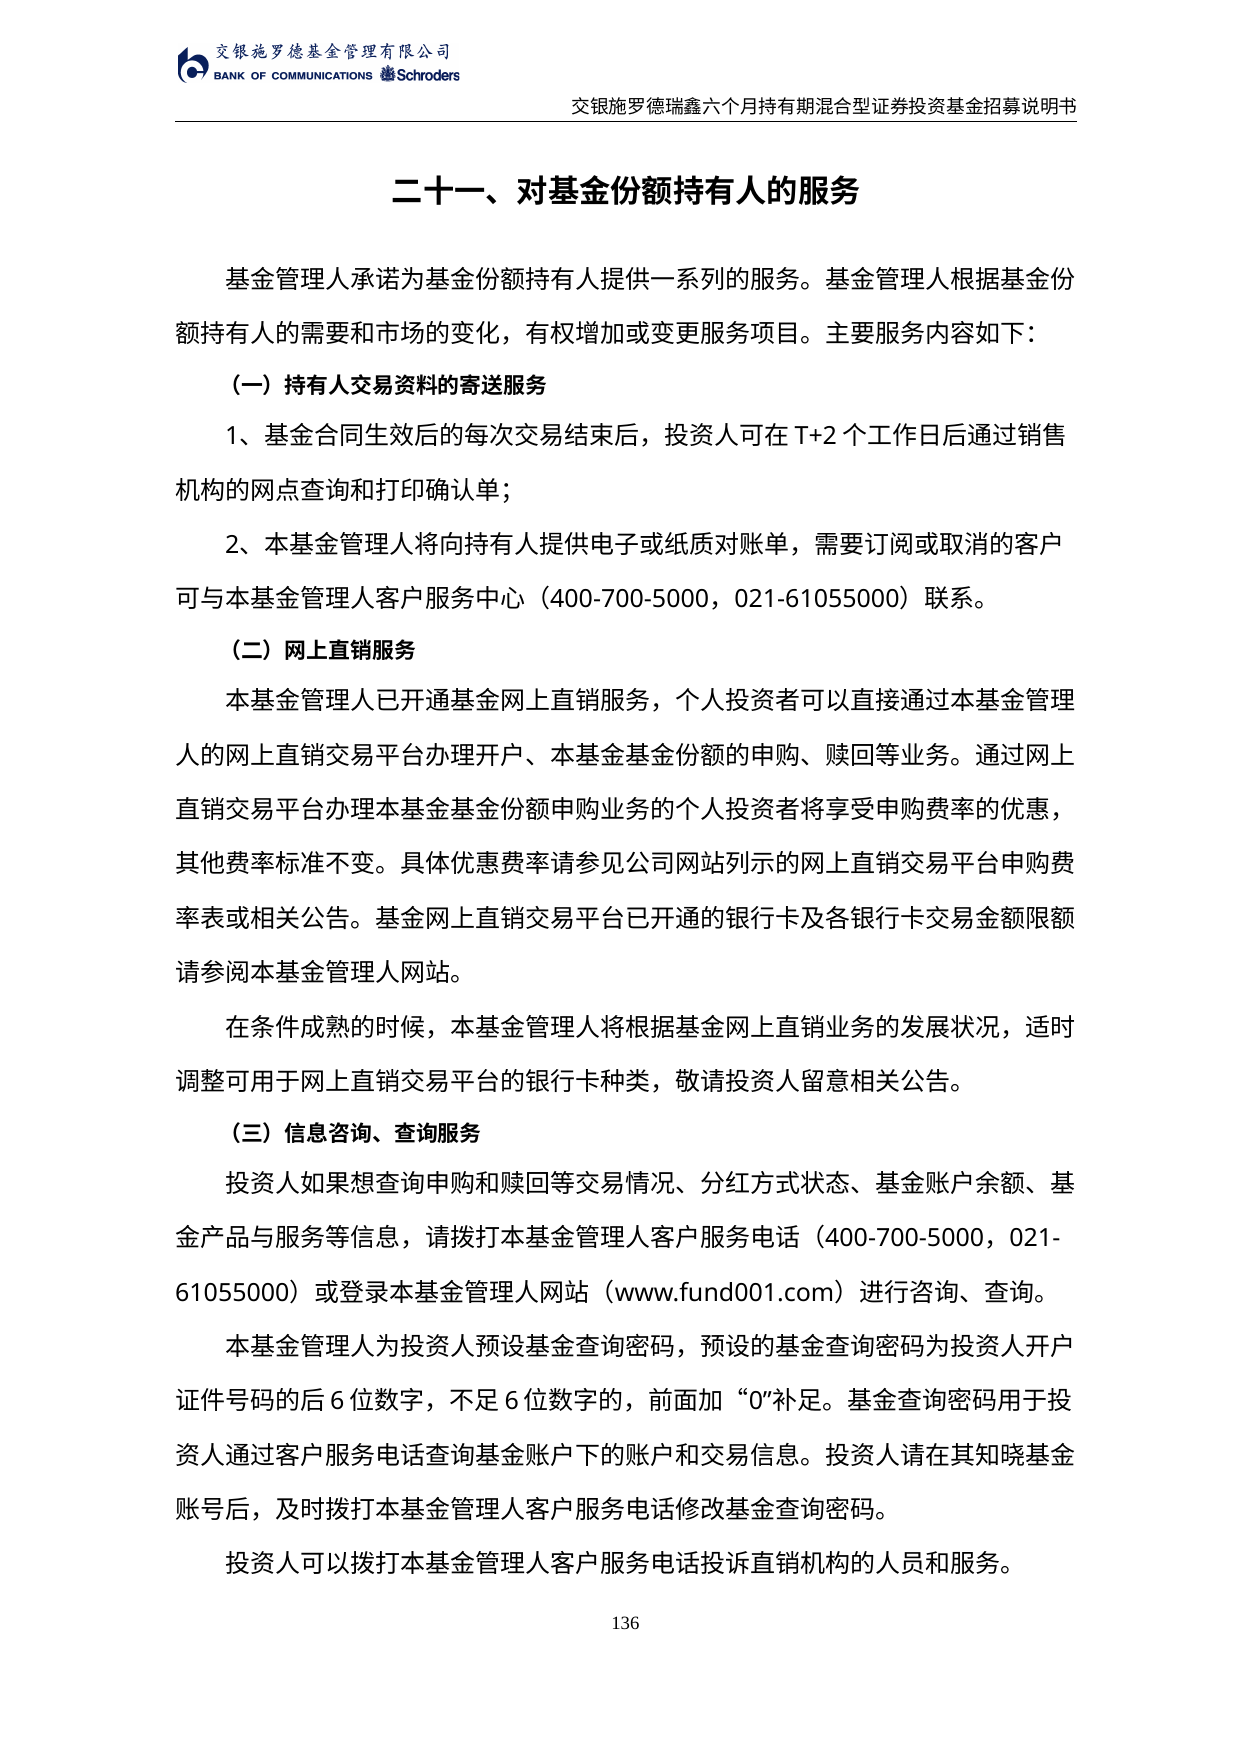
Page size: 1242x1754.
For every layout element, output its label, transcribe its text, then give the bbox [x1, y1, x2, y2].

text 在条件成熟的时候，本基金管理人将根据基金网上直销业务的发展状况，适时调整可用于网上直销交易平台的银行卡种类，敬请投资人留意相关公告。 [175, 1007, 1077, 1098]
text 基金管理人承诺为基金份额持有人提供一系列的服务。基金管理人根据基金份额持有人的需要和市场的变化，有权增加或变更服务项目。主要服务内容如下： [175, 259, 1077, 350]
text （二）网上直销服务 [175, 633, 1077, 665]
text 本基金管理人为投资人预设基金查询密码，预设的基金查询密码为投资人开户证件号码的后6位数字，不足6位数字的，前面加“0”补足。基金查询密码用于投资人通过客户服务电话查询基金账户下的账户和交易信息。投资人请在其知晓基金账号后，及时拨打本基金管理人客户服务电话修改基金查询密码。 [175, 1326, 1077, 1526]
text （一）持有人交易资料的寄送服务 [175, 368, 1077, 400]
text 投资人可以拨打本基金管理人客户服务电话投诉直销机构的人员和服务。 [175, 1544, 1077, 1580]
text 本基金管理人已开通基金网上直销服务，个人投资者可以直接通过本基金管理人的网上直销交易平台办理开户、本基金基金份额的申购、赎回等业务。通过网上直销交易平台办理本基金基金份额申购业务的个人投资者将享受申购费率的优惠，其他费率标准不变。具体优惠费率请参见公司网站列示的网上直销交易平台申购费率表或相关公告。基金网上直销交易平台已开通的银行卡及各银行卡交易金额限额请参阅本基金管理人网站。 [175, 681, 1077, 989]
picture [178, 43, 460, 83]
text （三）信息咨询、查询服务 [175, 1116, 1077, 1147]
subtitle 二十一、对基金份额持有人的服务 [175, 167, 1077, 212]
text 1、基金合同生效后的每次交易结束后，投资人可在T+2个工作日后通过销售机构的网点查询和打印确认单； [175, 416, 1077, 506]
text 2、本基金管理人将向持有人提供电子或纸质对账单，需要订阅或取消的客户可与本基金管理人客户服务中心（400-700-5000，021-61055000）联系。 [175, 524, 1077, 615]
text 投资人如果想查询申购和赎回等交易情况、分红方式状态、基金账户余额、基金产品与服务等信息，请拨打本基金管理人客户服务电话（400-700-5000，021-61055000）或登录本基金管理人网站（www.fund001.com）进行咨询、查询。 [175, 1163, 1077, 1308]
